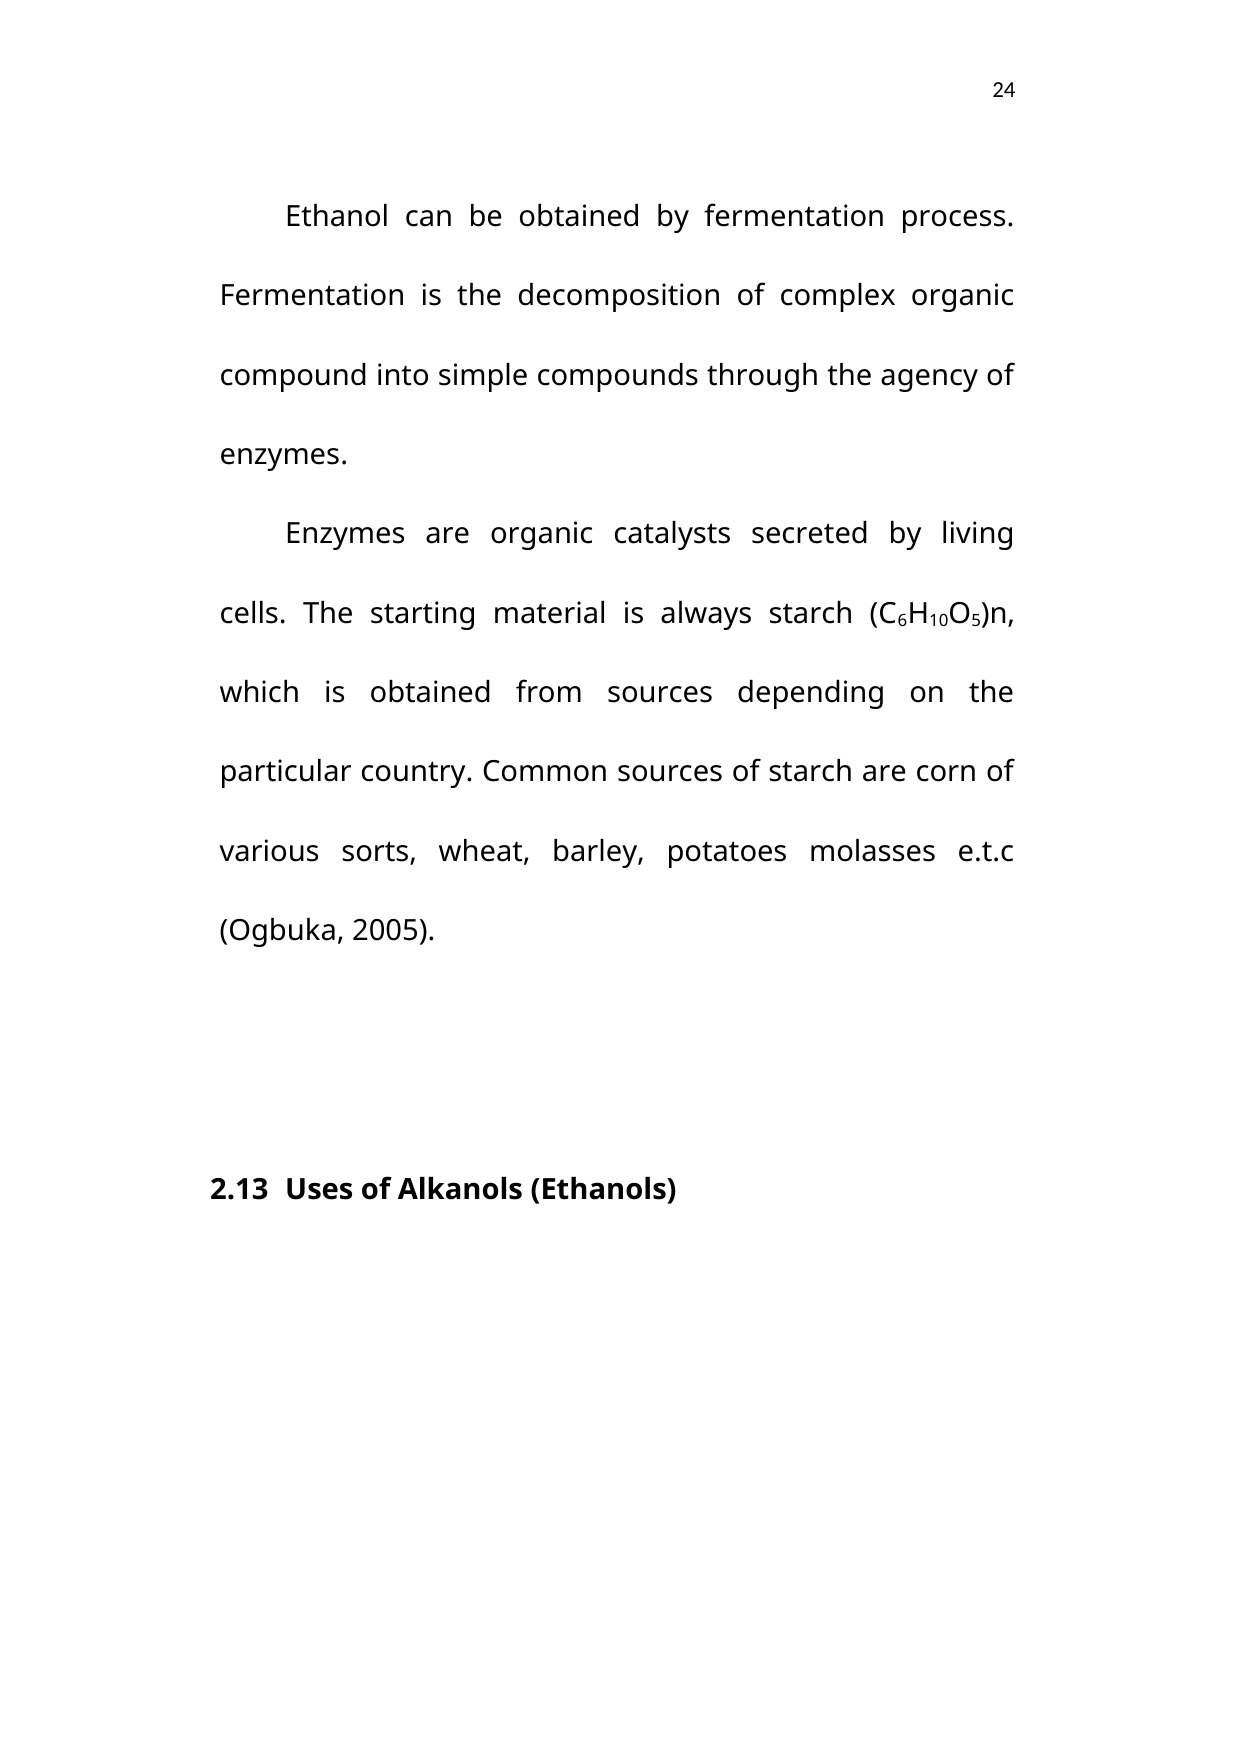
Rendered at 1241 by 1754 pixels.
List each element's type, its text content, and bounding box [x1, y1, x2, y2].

list Enzymes are organic catalysts secreted by living cells. The starting material is always starch (C6H10O5)n, which is obtained from sources depending on the particular country. Common sources of starch are corn of various sorts, wheat, barley, potatoes molasses e.t.c (Ogbuka, 2005). [219, 512, 1015, 949]
list Ethanol can be obtained by fermentation process. Fermentation is the decomposition of complex organic compound into simple compounds through the agency of enzymes. [219, 195, 1015, 473]
text 2.13 Uses of Alkanols (Ethanols) [210, 1168, 1015, 1208]
